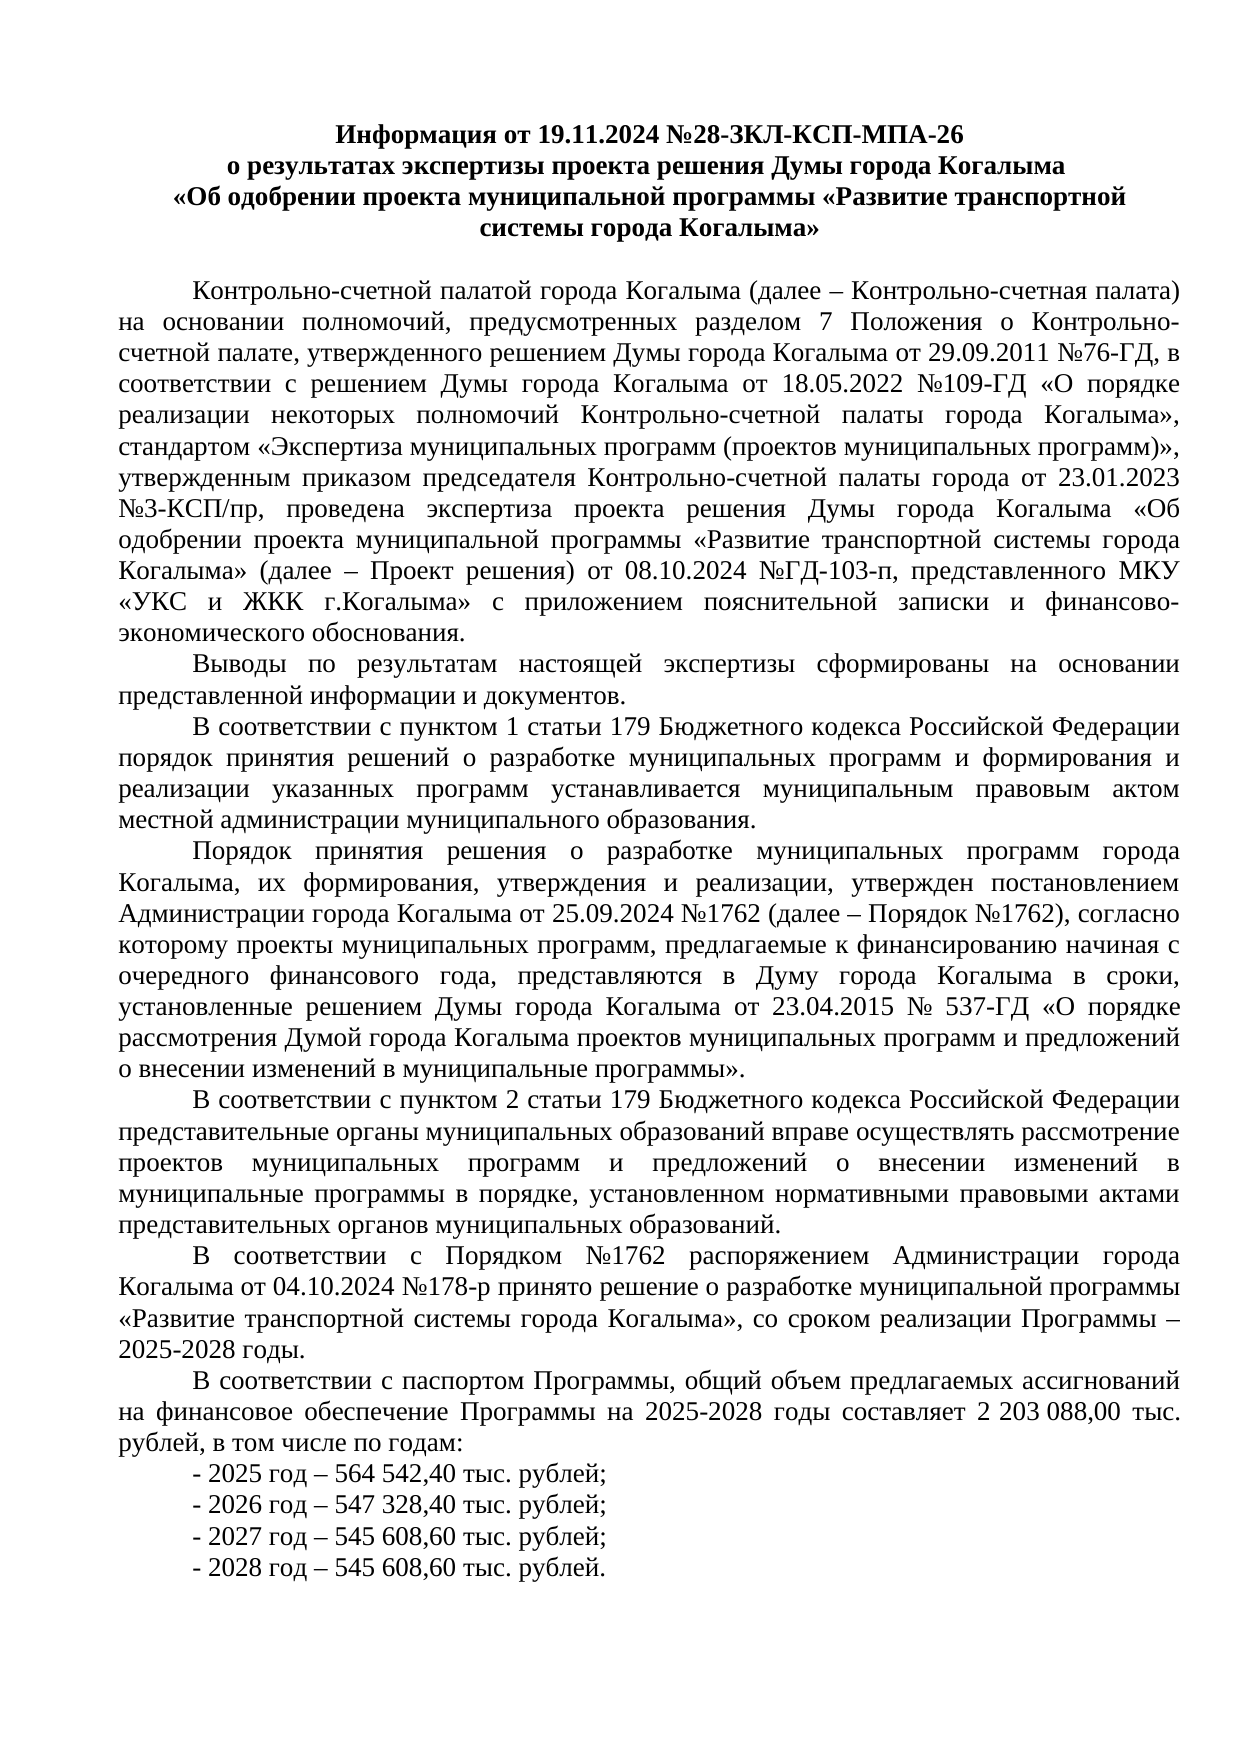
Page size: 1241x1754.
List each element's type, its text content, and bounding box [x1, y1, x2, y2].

text Контрольно-счетной палатой города Когалыма (далее – Контрольно-счетная палата) на основании полномочий, предусмотренных разделом 7 Положения о Контрольно-счетной палате, утвержденного решением Думы города Когалыма от 29.09.2011 №76-ГД, в соответствии с решением Думы города Когалыма от 18.05.2022 №109-ГД «О порядке реализации некоторых полномочий Контрольно-счетной палаты города Когалыма», стандартом «Экспертиза муниципальных программ (проектов муниципальных программ)», утвержденным приказом председателя Контрольно-счетной палаты города от 23.01.2023 №3-КСП/пр, проведена экспертиза проекта решения Думы города Когалыма «Об одобрении проекта муниципальной программы «Развитие транспортной системы города Когалыма» (далее – Проект решения) от 08.10.2024 №ГД-103-п, представленного МКУ «УКС и ЖКК г.Когалыма» с приложением пояснительной записки и финансово-экономического обоснования. [118, 274, 1181, 648]
text Выводы по результатам настоящей экспертизы сформированы на основании представленной информации и документов. [118, 648, 1181, 710]
text - 2028 год – 545 608,60 тыс. рублей. [118, 1551, 1181, 1582]
text Порядок принятия решения о разработке муниципальных программ города Когалыма, их формирования, утверждения и реализации, утвержден постановлением Администрации города Когалыма от 25.09.2024 №1762 (далее – Порядок №1762), согласно которому проекты муниципальных программ, предлагаемые к финансированию начиная с очередного финансового года, представляются в Думу города Когалыма в сроки, установленные решением Думы города Когалыма от 23.04.2015 № 537-ГД «О порядке рассмотрения Думой города Когалыма проектов муниципальных программ и предложений о внесении изменений в муниципальные программы». [118, 834, 1181, 1084]
text В соответствии с Порядком №1762 распоряжением Администрации города Когалыма от 04.10.2024 №178-р принято решение о разработке муниципальной программы «Развитие транспортной системы города Когалыма», со сроком реализации Программы – 2025-2028 годы. [118, 1239, 1181, 1364]
text Информация от 19.11.2024 №28-ЗКЛ-КСП-МПА-26 [118, 118, 1181, 149]
text о результатах экспертизы проекта решения Думы города Когалыма «Об одобрении проекта муниципальной программы «Развитие транспортной системы города Когалыма» [118, 149, 1181, 243]
text - 2025 год – 564 542,40 тыс. рублей; [118, 1457, 1181, 1488]
text - 2027 год – 545 608,60 тыс. рублей; [118, 1520, 1181, 1551]
text В соответствии с пунктом 1 статьи 179 Бюджетного кодекса Российской Федерации порядок принятия решений о разработке муниципальных программ и формирования и реализации указанных программ устанавливается муниципальным правовым актом местной администрации муниципального образования. [118, 710, 1181, 834]
text - 2026 год – 547 328,40 тыс. рублей; [118, 1488, 1181, 1520]
text В соответствии с пунктом 2 статьи 179 Бюджетного кодекса Российской Федерации представительные органы муниципальных образований вправе осуществлять рассмотрение проектов муниципальных программ и предложений о внесении изменений в муниципальные программы в порядке, установленном нормативными правовыми актами представительных органов муниципальных образований. [118, 1084, 1181, 1239]
text В соответствии с паспортом Программы, общий объем предлагаемых ассигнований на финансовое обеспечение Программы на 2025-2028 годы составляет 2 203 088,00 тыс. рублей, в том числе по годам: [118, 1364, 1181, 1457]
